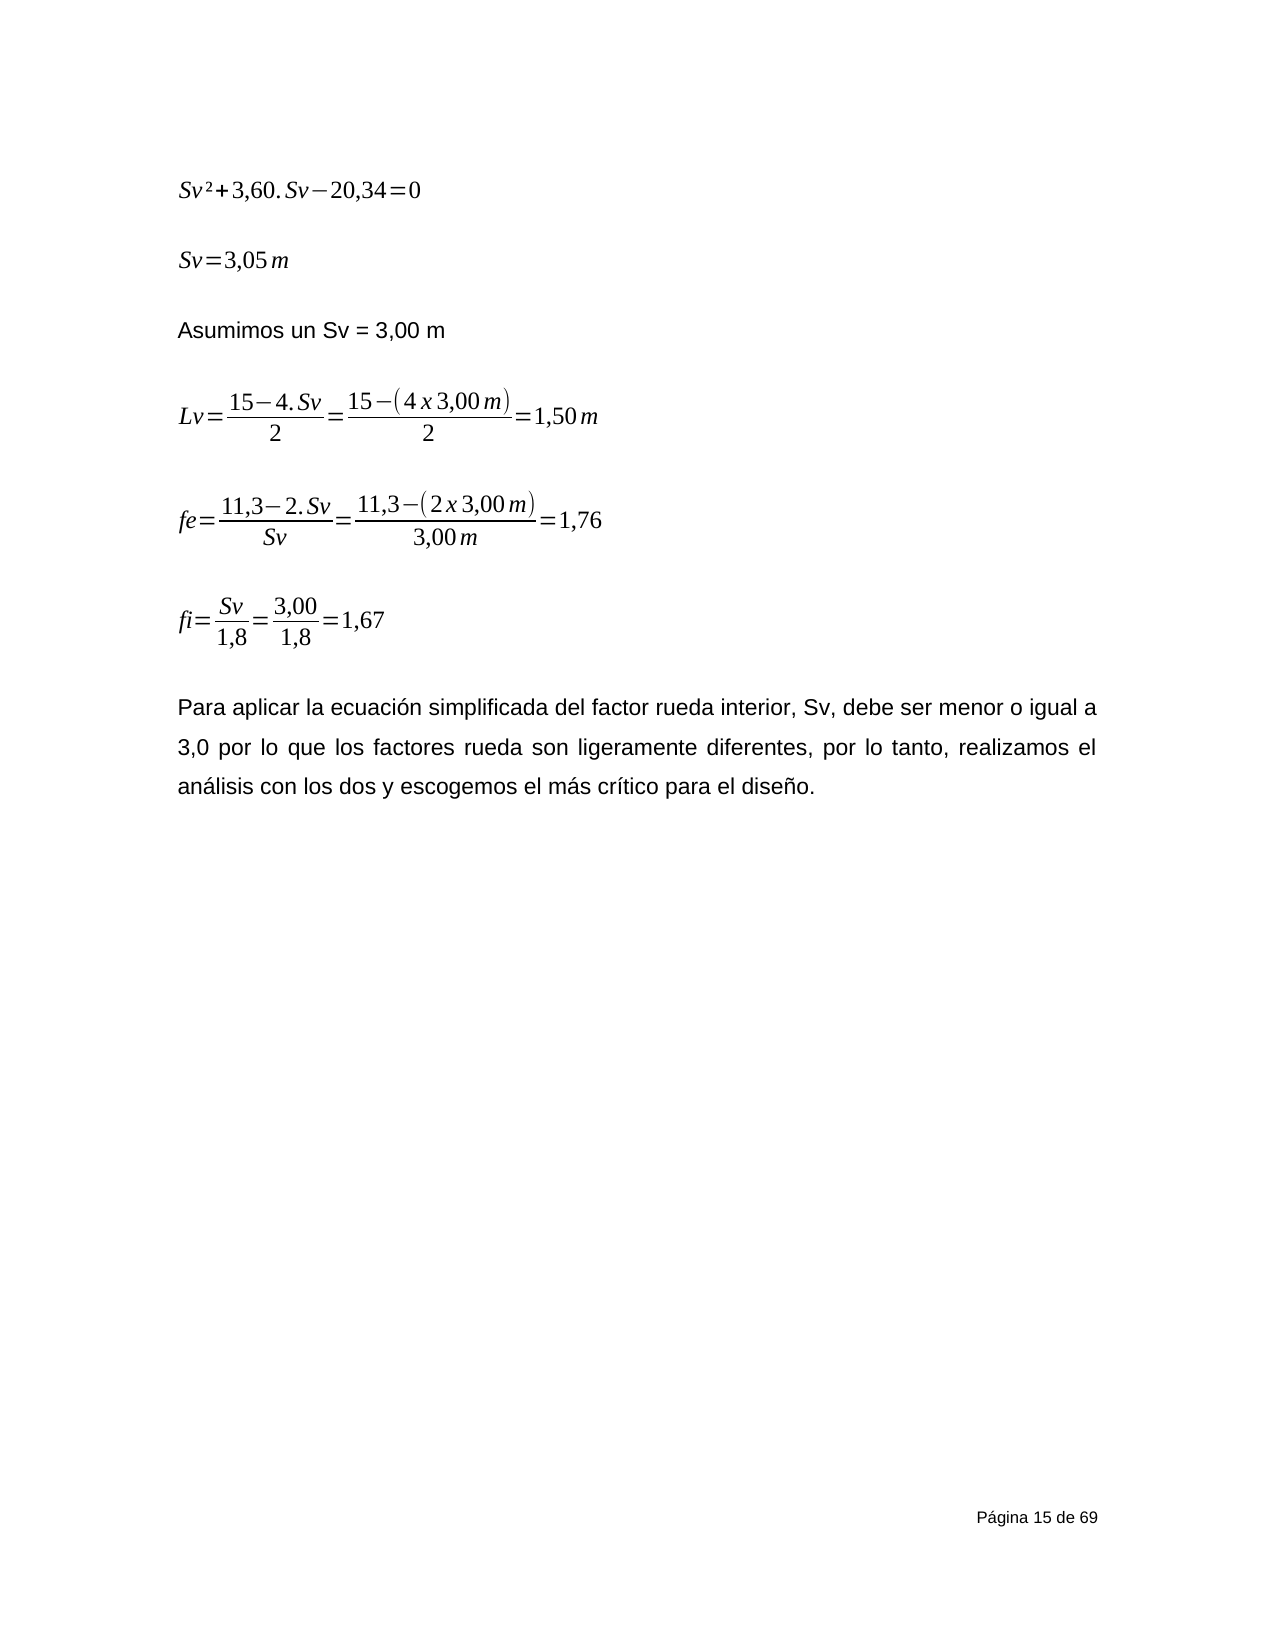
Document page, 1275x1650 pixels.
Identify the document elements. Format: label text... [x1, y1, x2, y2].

text Asumimos un Sv = 3,00 m [177, 317, 1098, 343]
text Para aplicar la ecuación simplificada del factor rueda interior, Sv, debe ser menor o igual a 3,0 por lo que los factores rueda son ligeramente diferentes, por lo tanto, realizamos el análisis con los dos y escogemos el más crítico para el diseño. [177, 694, 1098, 799]
